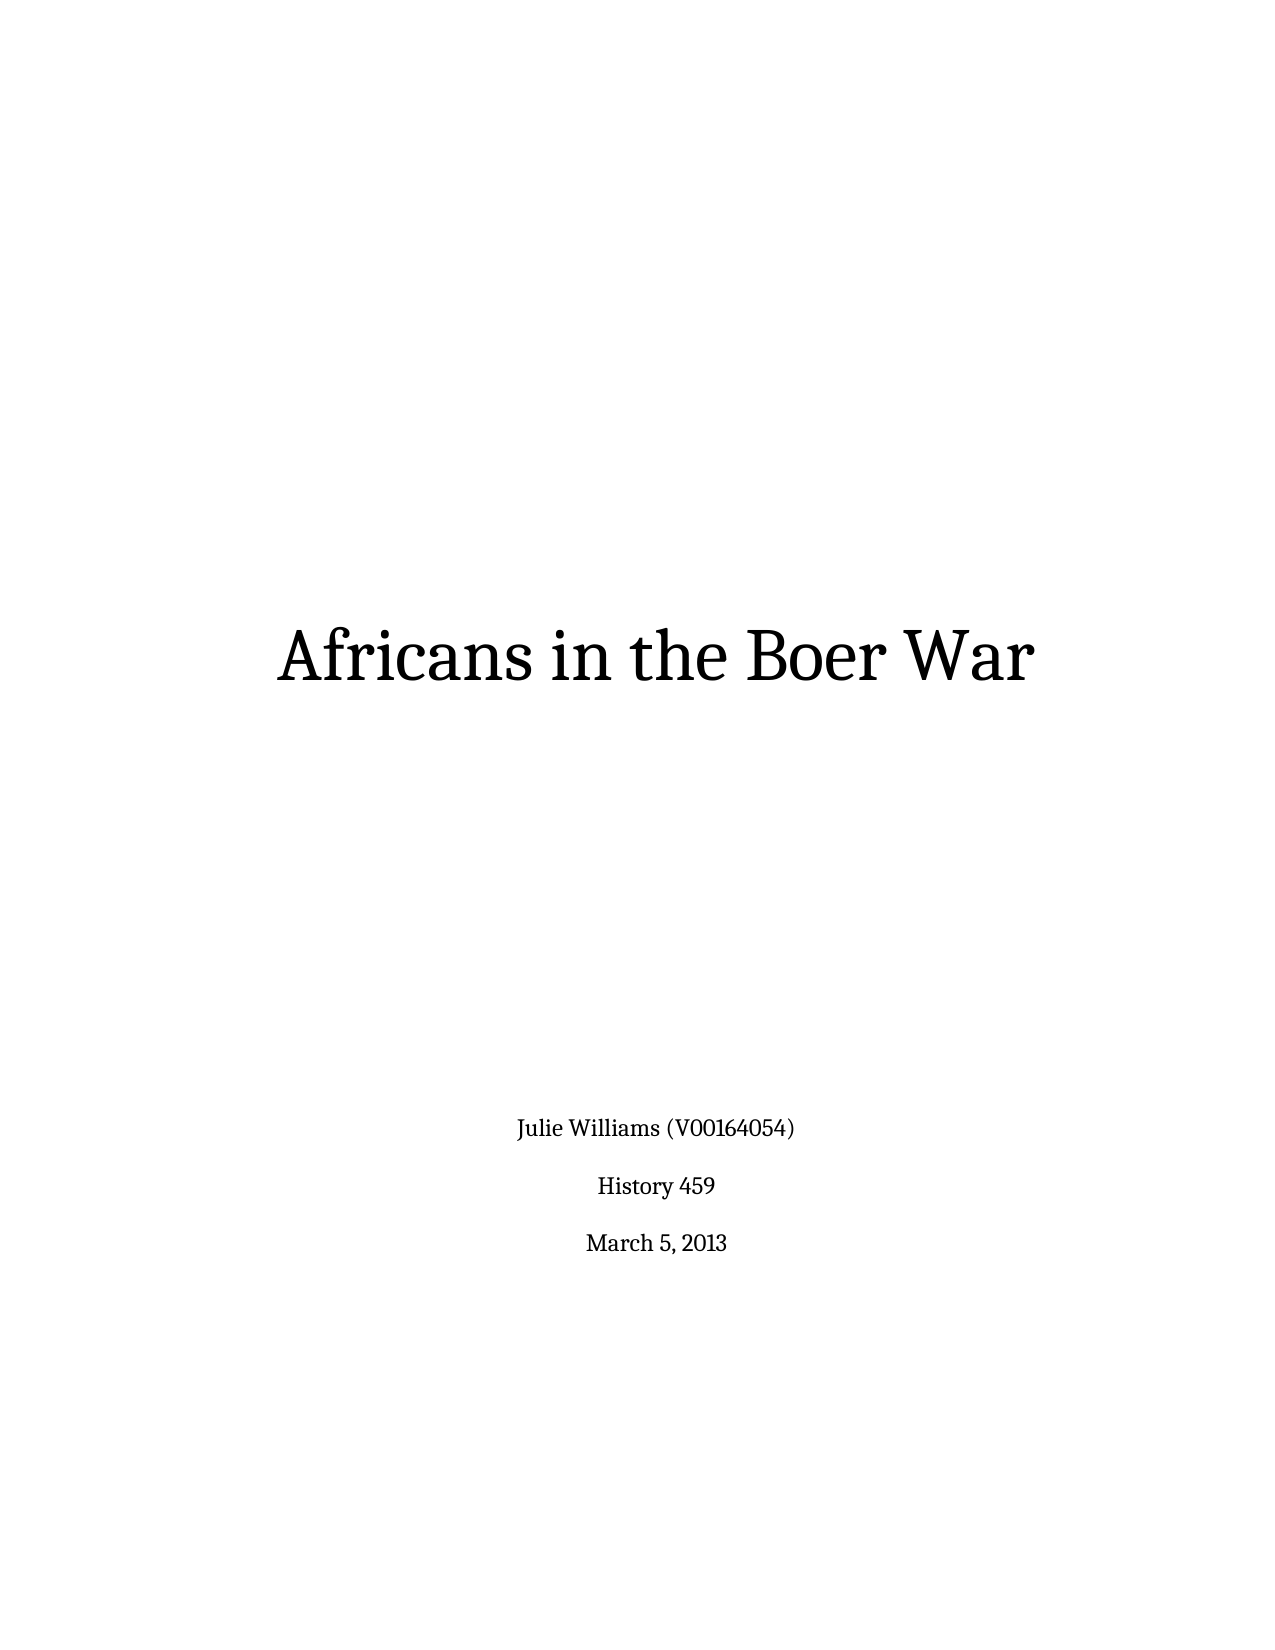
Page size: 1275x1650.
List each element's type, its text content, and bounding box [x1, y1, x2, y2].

text History 459 [187, 1172, 1087, 1200]
text Julie Williams (V00164054) [187, 1114, 1087, 1143]
text March 5, 2013 [187, 1229, 1087, 1258]
text Africans in the Boer War [187, 612, 1087, 699]
